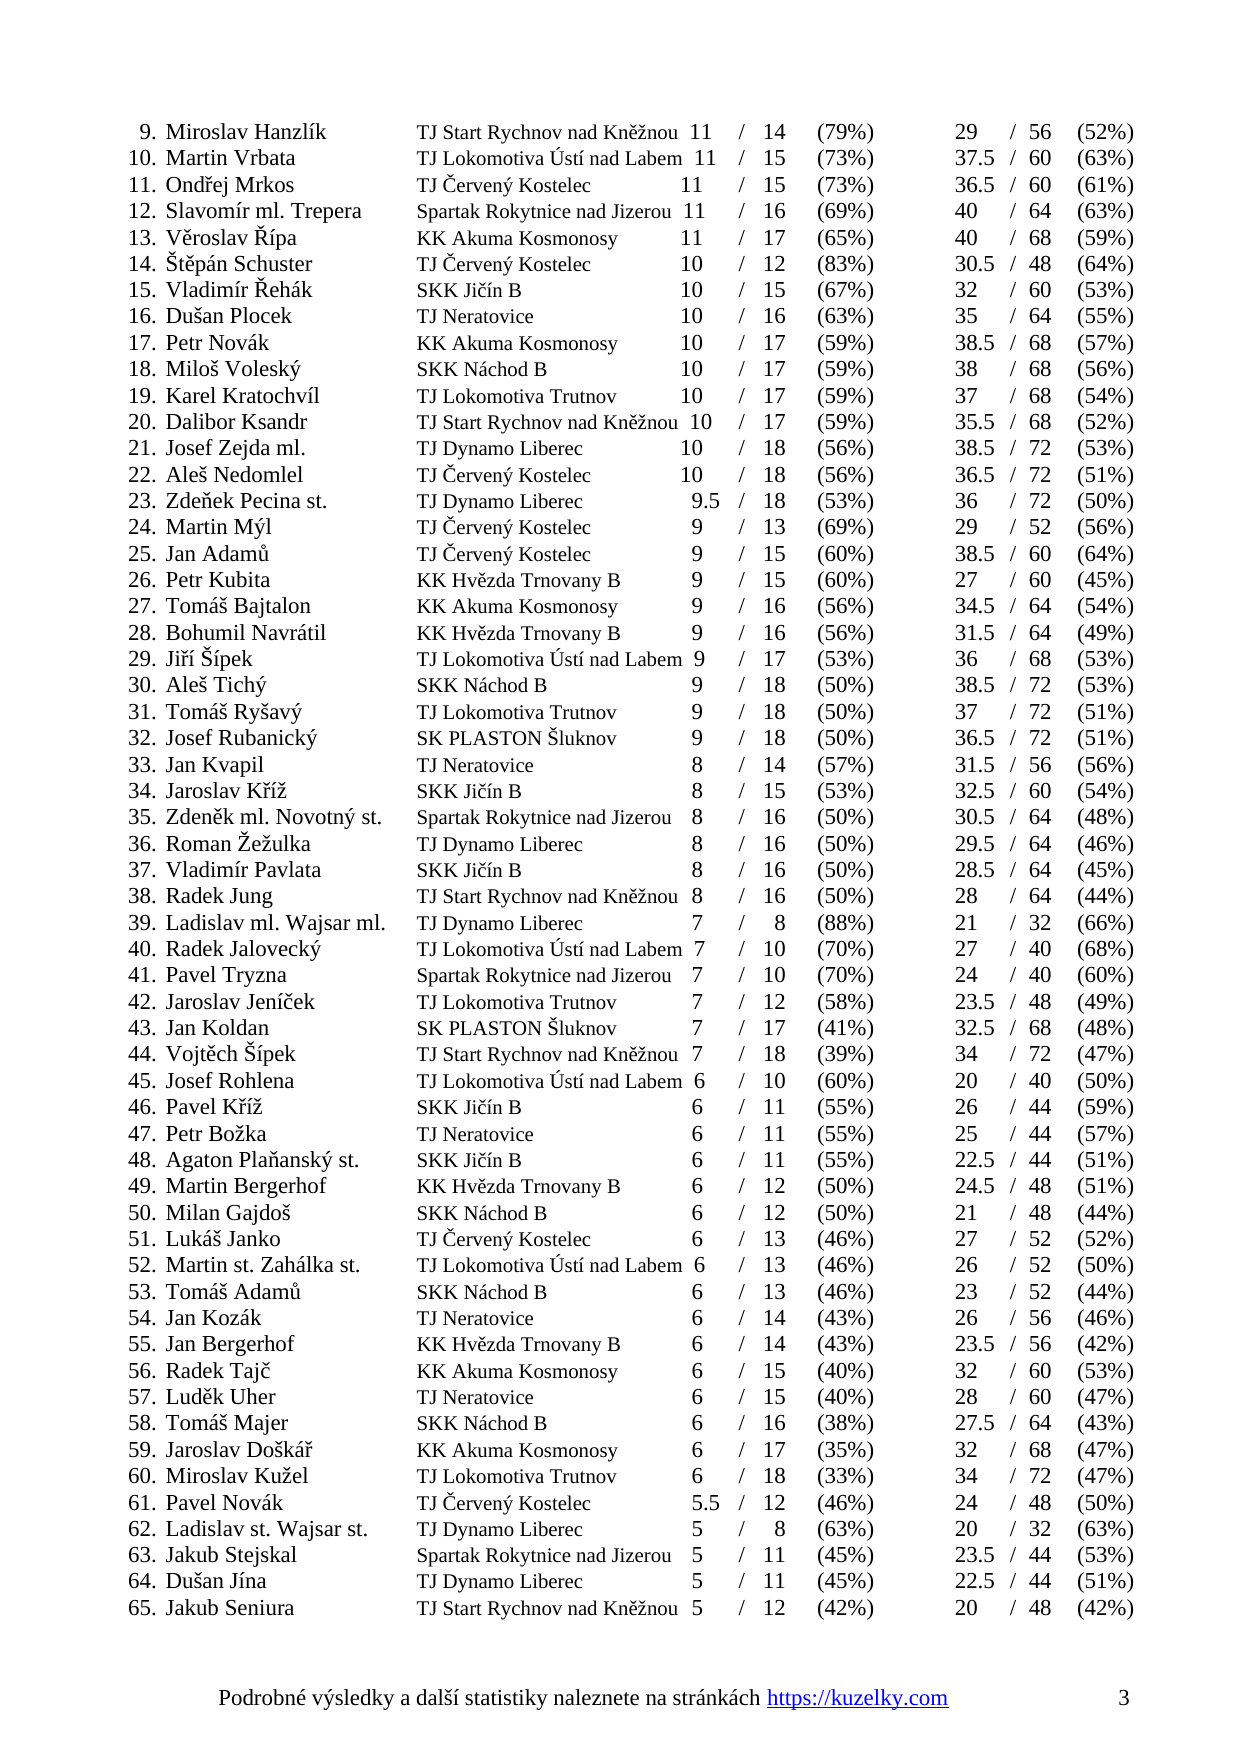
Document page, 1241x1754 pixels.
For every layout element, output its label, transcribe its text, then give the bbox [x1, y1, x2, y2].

text 24. Martin Mýl TJ Červený Kostelec 9 / 13 (69%) 29 / 52 (56%) [106, 513, 1134, 540]
text 51. Lukáš Janko TJ Červený Kostelec 6 / 13 (46%) 27 / 52 (52%) [106, 1225, 1134, 1251]
text 26. Petr Kubita KK Hvězda Trnovany B 9 / 15 (60%) 27 / 60 (45%) [106, 566, 1134, 592]
text 11. Ondřej Mrkos TJ Červený Kostelec 11 / 15 (73%) 36.5 / 60 (61%) [106, 171, 1134, 197]
text 10. Martin Vrbata TJ Lokomotiva Ústí nad Labem 11 / 15 (73%) 37.5 / 60 (63%) [106, 144, 1134, 171]
text 53. Tomáš Adamů SKK Náchod B 6 / 13 (46%) 23 / 52 (44%) [106, 1278, 1134, 1304]
text 14. Štěpán Schuster TJ Červený Kostelec 10 / 12 (83%) 30.5 / 48 (64%) [106, 250, 1134, 276]
text 37. Vladimír Pavlata SKK Jičín B 8 / 16 (50%) 28.5 / 64 (45%) [106, 856, 1134, 882]
text 39. Ladislav ml. Wajsar ml. TJ Dynamo Liberec 7 / 8 (88%) 21 / 32 (66%) [106, 909, 1134, 935]
text 41. Pavel Tryzna Spartak Rokytnice nad Jizerou 7 / 10 (70%) 24 / 40 (60%) [106, 961, 1134, 988]
text 48. Agaton Plaňanský st. SKK Jičín B 6 / 11 (55%) 22.5 / 44 (51%) [106, 1146, 1134, 1172]
text 31. Tomáš Ryšavý TJ Lokomotiva Trutnov 9 / 18 (50%) 37 / 72 (51%) [106, 698, 1134, 724]
text 49. Martin Bergerhof KK Hvězda Trnovany B 6 / 12 (50%) 24.5 / 48 (51%) [106, 1172, 1134, 1199]
text 45. Josef Rohlena TJ Lokomotiva Ústí nad Labem 6 / 10 (60%) 20 / 40 (50%) [106, 1067, 1134, 1093]
text 33. Jan Kvapil TJ Neratovice 8 / 14 (57%) 31.5 / 56 (56%) [106, 751, 1134, 777]
text 59. Jaroslav Doškář KK Akuma Kosmonosy 6 / 17 (35%) 32 / 68 (47%) [106, 1436, 1134, 1462]
text 44. Vojtěch Šípek TJ Start Rychnov nad Kněžnou 7 / 18 (39%) 34 / 72 (47%) [106, 1041, 1134, 1067]
text 16. Dušan Plocek TJ Neratovice 10 / 16 (63%) 35 / 64 (55%) [106, 303, 1134, 329]
text 40. Radek Jalovecký TJ Lokomotiva Ústí nad Labem 7 / 10 (70%) 27 / 40 (68%) [106, 935, 1134, 961]
text 25. Jan Adamů TJ Červený Kostelec 9 / 15 (60%) 38.5 / 60 (64%) [106, 540, 1134, 566]
text 35. Zdeněk ml. Novotný st. Spartak Rokytnice nad Jizerou 8 / 16 (50%) 30.5 / 64 (48%) [106, 803, 1134, 830]
text 63. Jakub Stejskal Spartak Rokytnice nad Jizerou 5 / 11 (45%) 23.5 / 44 (53%) [106, 1541, 1134, 1568]
text 50. Milan Gajdoš SKK Náchod B 6 / 12 (50%) 21 / 48 (44%) [106, 1199, 1134, 1225]
text 42. Jaroslav Jeníček TJ Lokomotiva Trutnov 7 / 12 (58%) 23.5 / 48 (49%) [106, 988, 1134, 1014]
text 46. Pavel Kříž SKK Jičín B 6 / 11 (55%) 26 / 44 (59%) [106, 1093, 1134, 1119]
text 64. Dušan Jína TJ Dynamo Liberec 5 / 11 (45%) 22.5 / 44 (51%) [106, 1568, 1134, 1594]
text 9. Miroslav Hanzlík TJ Start Rychnov nad Kněžnou 11 / 14 (79%) 29 / 56 (52%) [106, 118, 1134, 144]
text 15. Vladimír Řehák SKK Jičín B 10 / 15 (67%) 32 / 60 (53%) [106, 276, 1134, 303]
text 54. Jan Kozák TJ Neratovice 6 / 14 (43%) 26 / 56 (46%) [106, 1304, 1134, 1330]
text 21. Josef Zejda ml. TJ Dynamo Liberec 10 / 18 (56%) 38.5 / 72 (53%) [106, 434, 1134, 461]
text 22. Aleš Nedomlel TJ Červený Kostelec 10 / 18 (56%) 36.5 / 72 (51%) [106, 461, 1134, 487]
text 65. Jakub Seniura TJ Start Rychnov nad Kněžnou 5 / 12 (42%) 20 / 48 (42%) [106, 1594, 1134, 1620]
text 62. Ladislav st. Wajsar st. TJ Dynamo Liberec 5 / 8 (63%) 20 / 32 (63%) [106, 1515, 1134, 1541]
text 55. Jan Bergerhof KK Hvězda Trnovany B 6 / 14 (43%) 23.5 / 56 (42%) [106, 1330, 1134, 1357]
text 61. Pavel Novák TJ Červený Kostelec 5.5 / 12 (46%) 24 / 48 (50%) [106, 1488, 1134, 1515]
text 28. Bohumil Navrátil KK Hvězda Trnovany B 9 / 16 (56%) 31.5 / 64 (49%) [106, 619, 1134, 645]
text 43. Jan Koldan SK PLASTON Šluknov 7 / 17 (41%) 32.5 / 68 (48%) [106, 1014, 1134, 1041]
text 12. Slavomír ml. Trepera Spartak Rokytnice nad Jizerou 11 / 16 (69%) 40 / 64 (63%) [106, 197, 1134, 223]
text 60. Miroslav Kužel TJ Lokomotiva Trutnov 6 / 18 (33%) 34 / 72 (47%) [106, 1462, 1134, 1488]
text 30. Aleš Tichý SKK Náchod B 9 / 18 (50%) 38.5 / 72 (53%) [106, 672, 1134, 698]
text 58. Tomáš Majer SKK Náchod B 6 / 16 (38%) 27.5 / 64 (43%) [106, 1409, 1134, 1436]
text 20. Dalibor Ksandr TJ Start Rychnov nad Kněžnou 10 / 17 (59%) 35.5 / 68 (52%) [106, 408, 1134, 434]
text 57. Luděk Uher TJ Neratovice 6 / 15 (40%) 28 / 60 (47%) [106, 1383, 1134, 1409]
text 13. Věroslav Řípa KK Akuma Kosmonosy 11 / 17 (65%) 40 / 68 (59%) [106, 223, 1134, 250]
text 38. Radek Jung TJ Start Rychnov nad Kněžnou 8 / 16 (50%) 28 / 64 (44%) [106, 882, 1134, 909]
text 34. Jaroslav Kříž SKK Jičín B 8 / 15 (53%) 32.5 / 60 (54%) [106, 777, 1134, 803]
text 18. Miloš Voleský SKK Náchod B 10 / 17 (59%) 38 / 68 (56%) [106, 355, 1134, 382]
text 27. Tomáš Bajtalon KK Akuma Kosmonosy 9 / 16 (56%) 34.5 / 64 (54%) [106, 592, 1134, 619]
text 52. Martin st. Zahálka st. TJ Lokomotiva Ústí nad Labem 6 / 13 (46%) 26 / 52 (50%) [106, 1251, 1134, 1278]
text 56. Radek Tajč KK Akuma Kosmonosy 6 / 15 (40%) 32 / 60 (53%) [106, 1357, 1134, 1383]
text 47. Petr Božka TJ Neratovice 6 / 11 (55%) 25 / 44 (57%) [106, 1119, 1134, 1146]
text 32. Josef Rubanický SK PLASTON Šluknov 9 / 18 (50%) 36.5 / 72 (51%) [106, 724, 1134, 751]
text 17. Petr Novák KK Akuma Kosmonosy 10 / 17 (59%) 38.5 / 68 (57%) [106, 329, 1134, 355]
text 19. Karel Kratochvíl TJ Lokomotiva Trutnov 10 / 17 (59%) 37 / 68 (54%) [106, 382, 1134, 408]
text 36. Roman Žežulka TJ Dynamo Liberec 8 / 16 (50%) 29.5 / 64 (46%) [106, 830, 1134, 856]
text 29. Jiří Šípek TJ Lokomotiva Ústí nad Labem 9 / 17 (53%) 36 / 68 (53%) [106, 645, 1134, 672]
text 23. Zdeňek Pecina st. TJ Dynamo Liberec 9.5 / 18 (53%) 36 / 72 (50%) [106, 487, 1134, 513]
